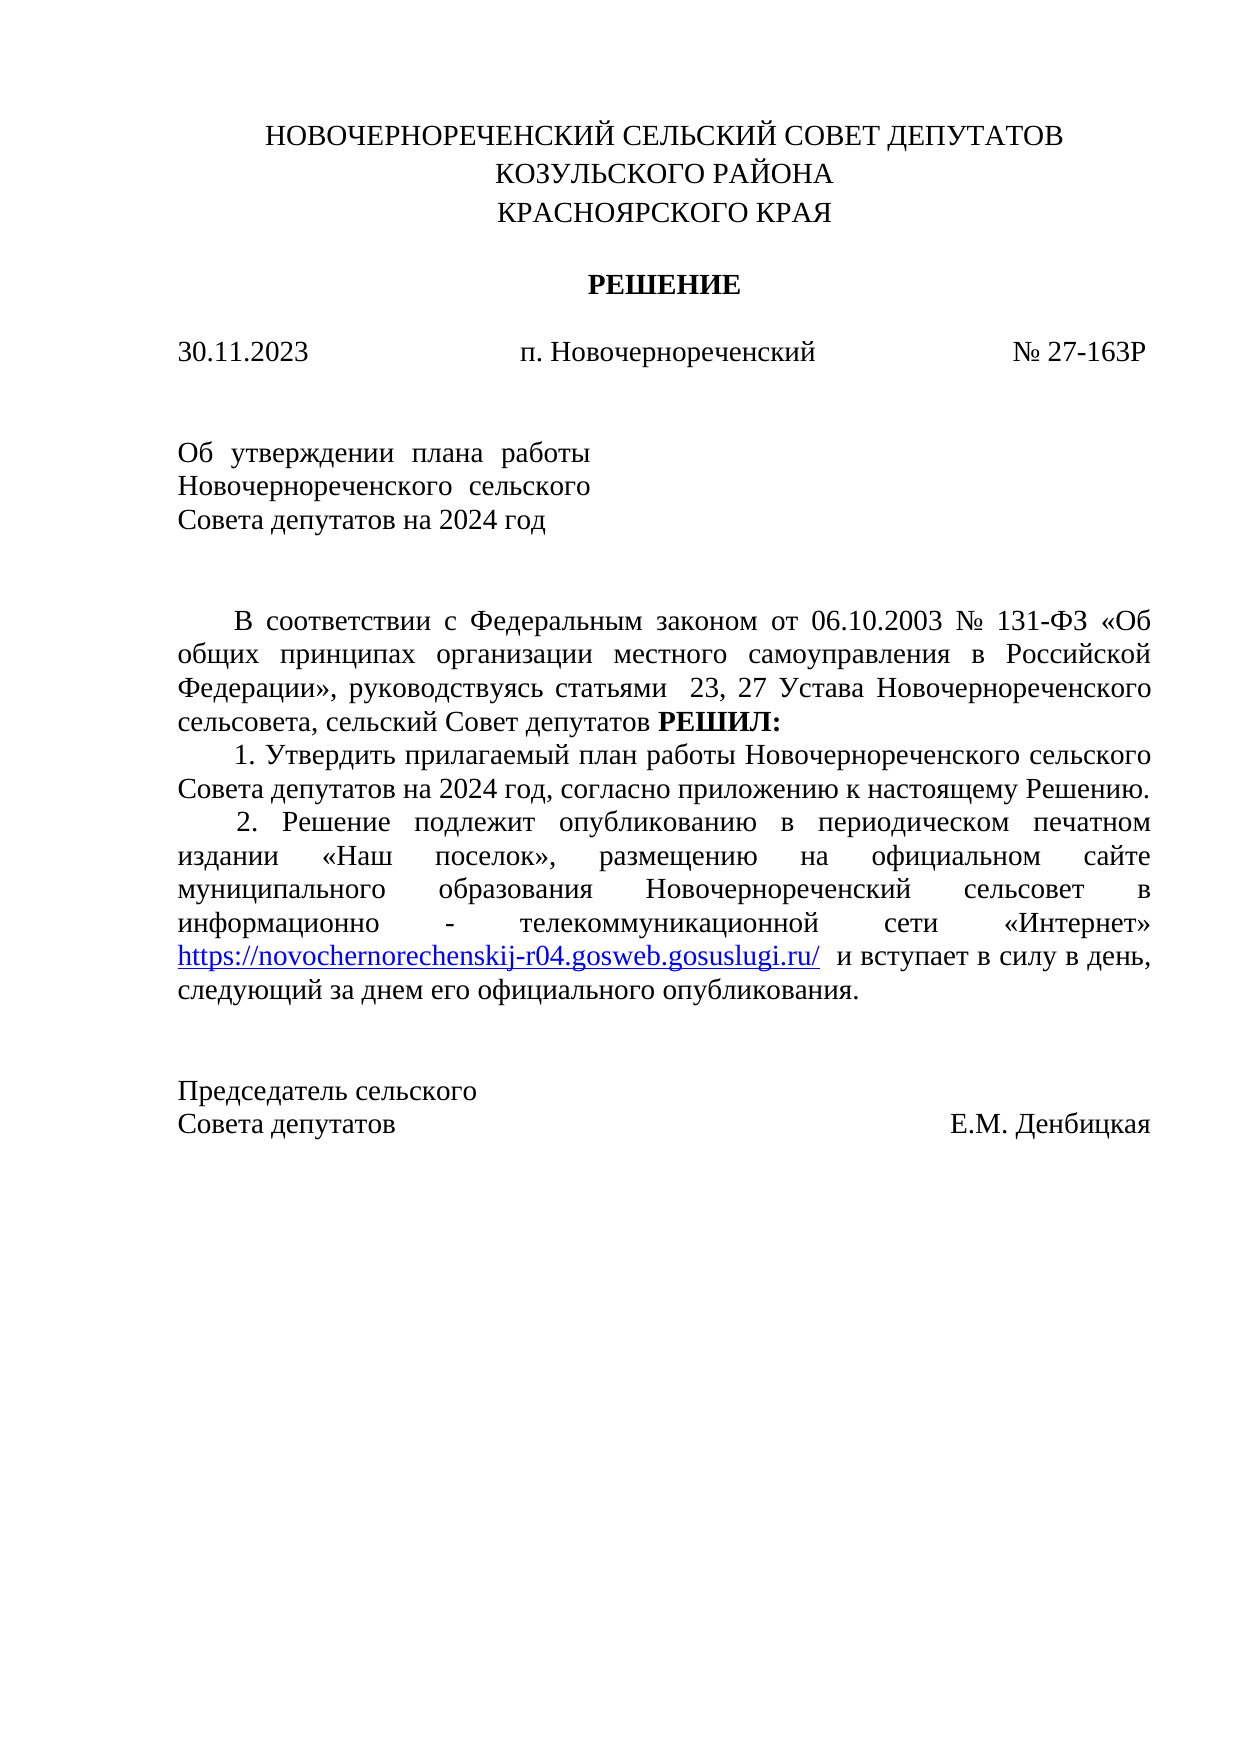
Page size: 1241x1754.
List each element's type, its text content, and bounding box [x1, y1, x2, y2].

text НОВОЧЕРНОРЕЧЕНСКИЙ СЕЛЬСКИЙ СОВЕТ ДЕПУТАТОВ [177, 118, 1152, 152]
text 30.11.2023 п. Новочернореченский № 27-163Р [177, 334, 1152, 368]
text Председатель сельского [177, 1073, 1152, 1106]
text 2. Решение подлежит опубликованию в периодическом печатном издании «Наш поселок», размещению на официальном сайте муниципального образования Новочернореченский сельсовет в информационно - телекоммуникационной сети «Интернет» https://novochernorechenskij-r04.gosweb.gosuslugi.ru/ и вступает в силу в день, следующий за днем его официального опубликования. [177, 804, 1152, 1006]
text КОЗУЛЬСКОГО РАЙОНА [177, 157, 1152, 190]
text Совета депутатов Е.М. Денбицкая [177, 1106, 1152, 1140]
text Об утверждении плана работы Новочернореченского сельского Совета депутатов на 2024 год [177, 435, 591, 536]
text 1. Утвердить прилагаемый план работы Новочернореченского сельского Совета депутатов на 2024 год, согласно приложению к настоящему Решению. [177, 737, 1152, 804]
text РЕШЕНИЕ [177, 267, 1152, 301]
text В соответствии с Федеральным законом от 06.10.2003 № 131-ФЗ «Об общих принципах организации местного самоуправления в Российской Федерации», руководствуясь статьями 23, 27 Устава Новочернореченского сельсовета, сельский Совет депутатов РЕШИЛ: [177, 603, 1152, 737]
text КРАСНОЯРСКОГО КРАЯ [177, 195, 1152, 229]
